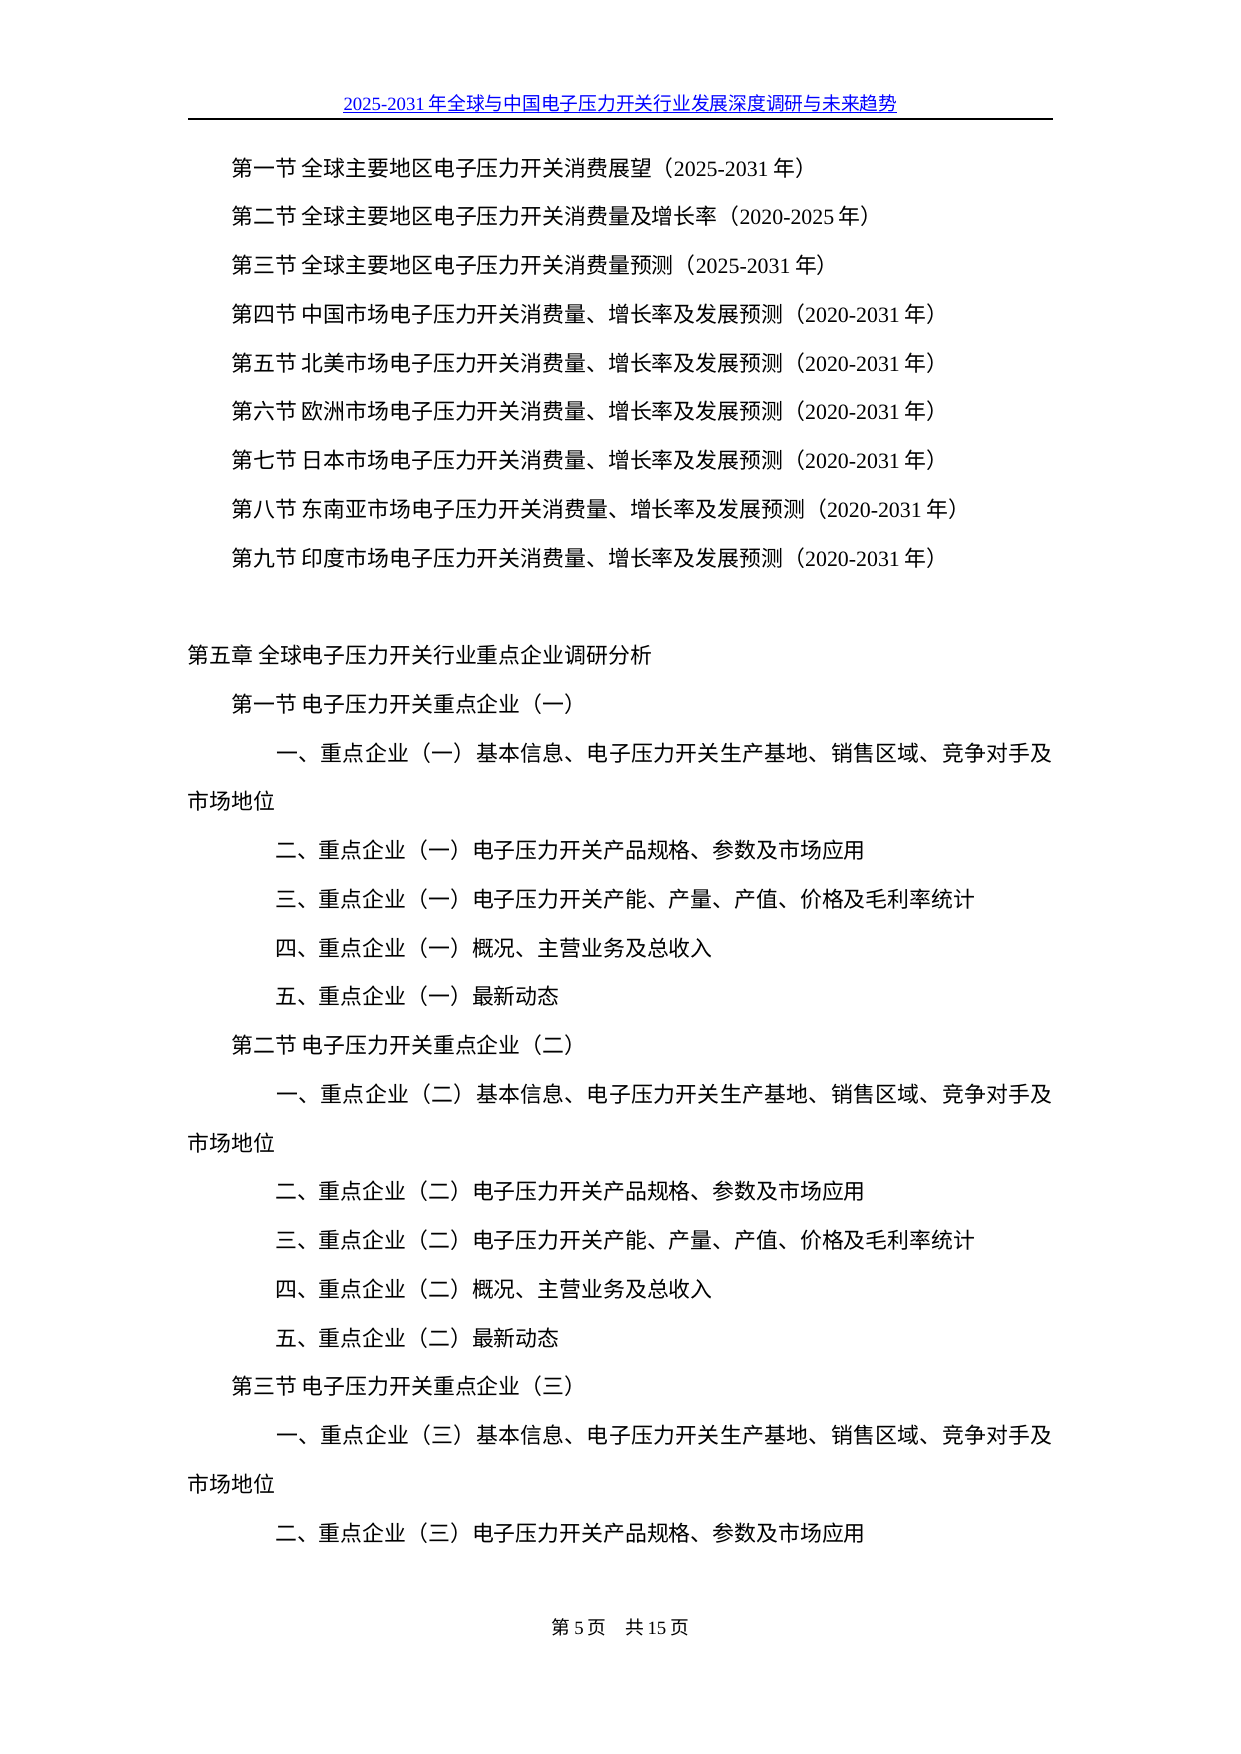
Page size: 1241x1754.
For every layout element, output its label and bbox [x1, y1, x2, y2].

text [187, 150, 1053, 1548]
